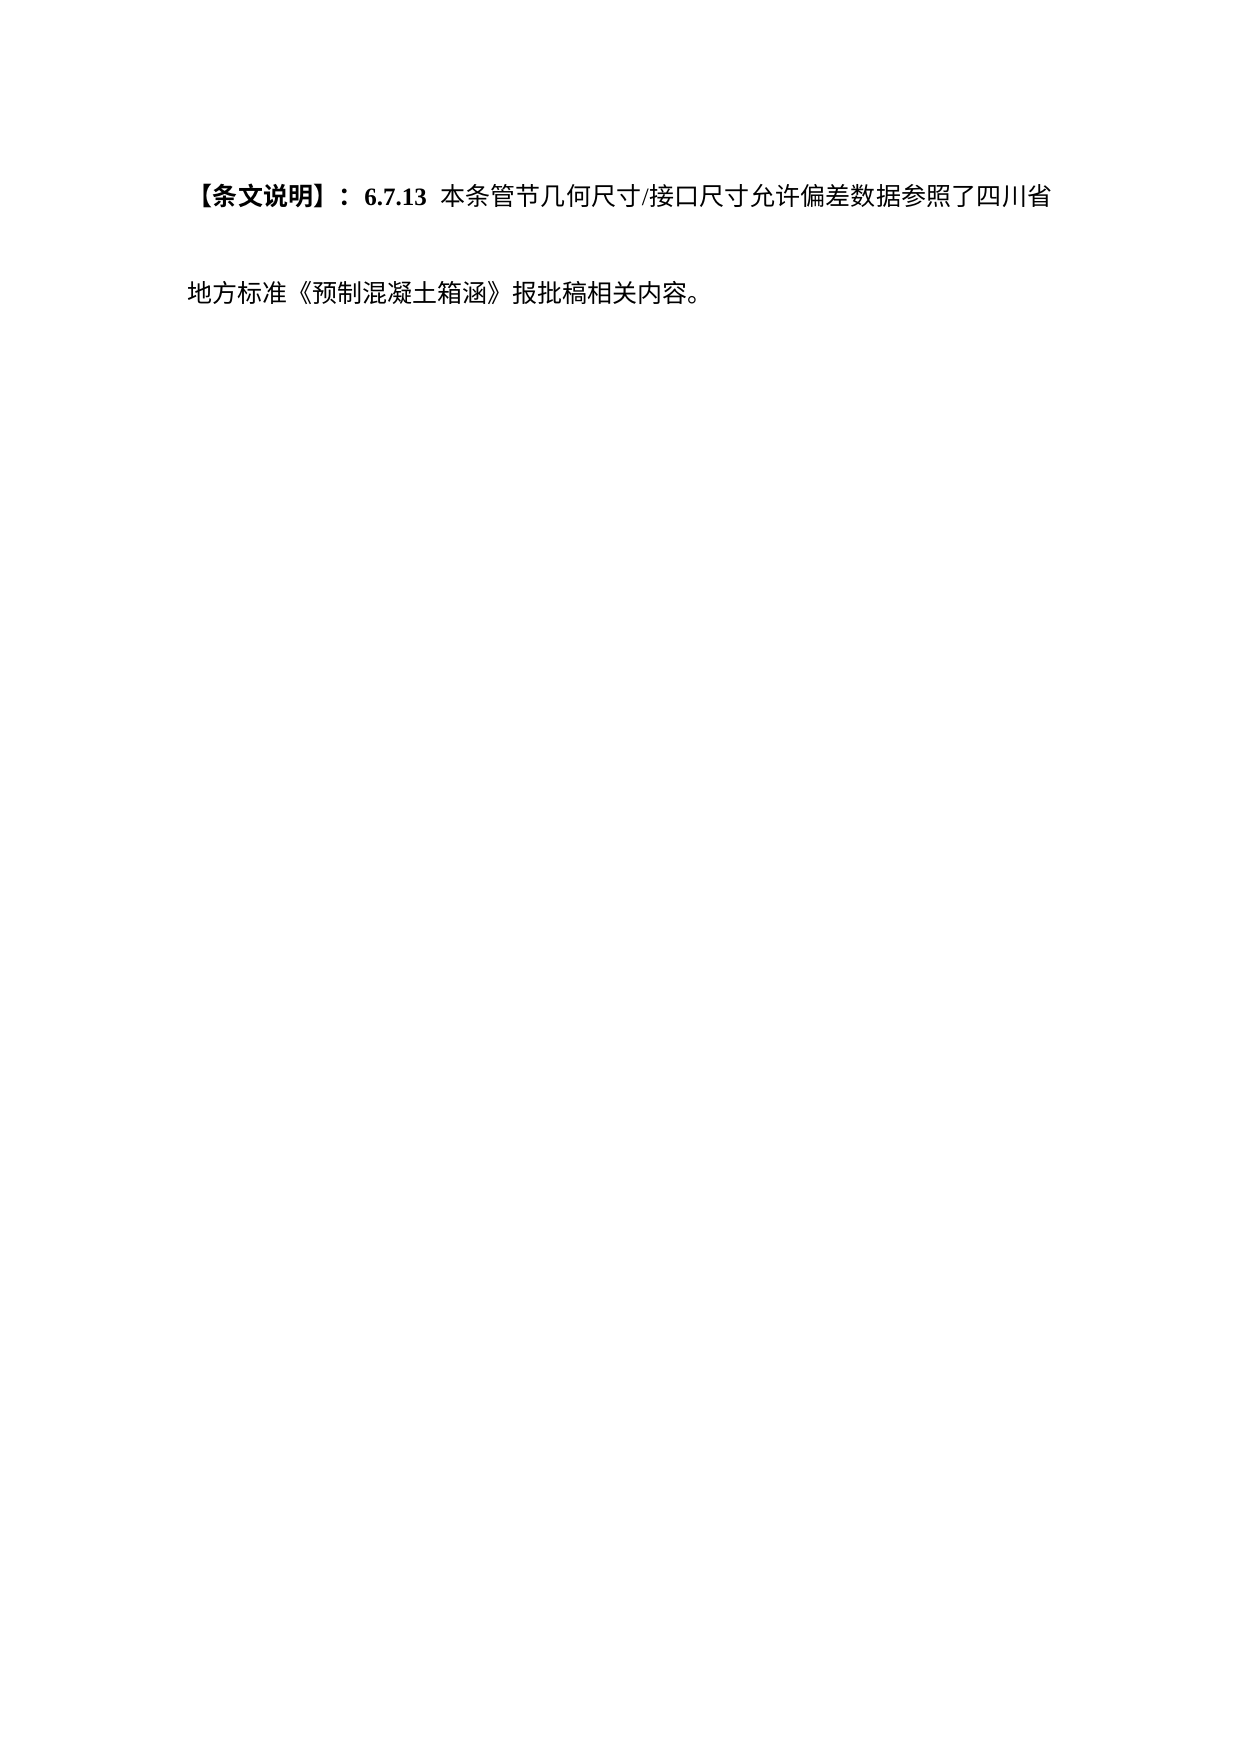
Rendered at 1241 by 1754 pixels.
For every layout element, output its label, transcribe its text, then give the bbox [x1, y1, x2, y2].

text 【条文说明】：6.7.13 本条管节几何尺寸/接口尺寸允许偏差数据参照了四川省地方标准《预制混凝土箱涵》报批稿相关内容。 [187, 162, 1053, 324]
